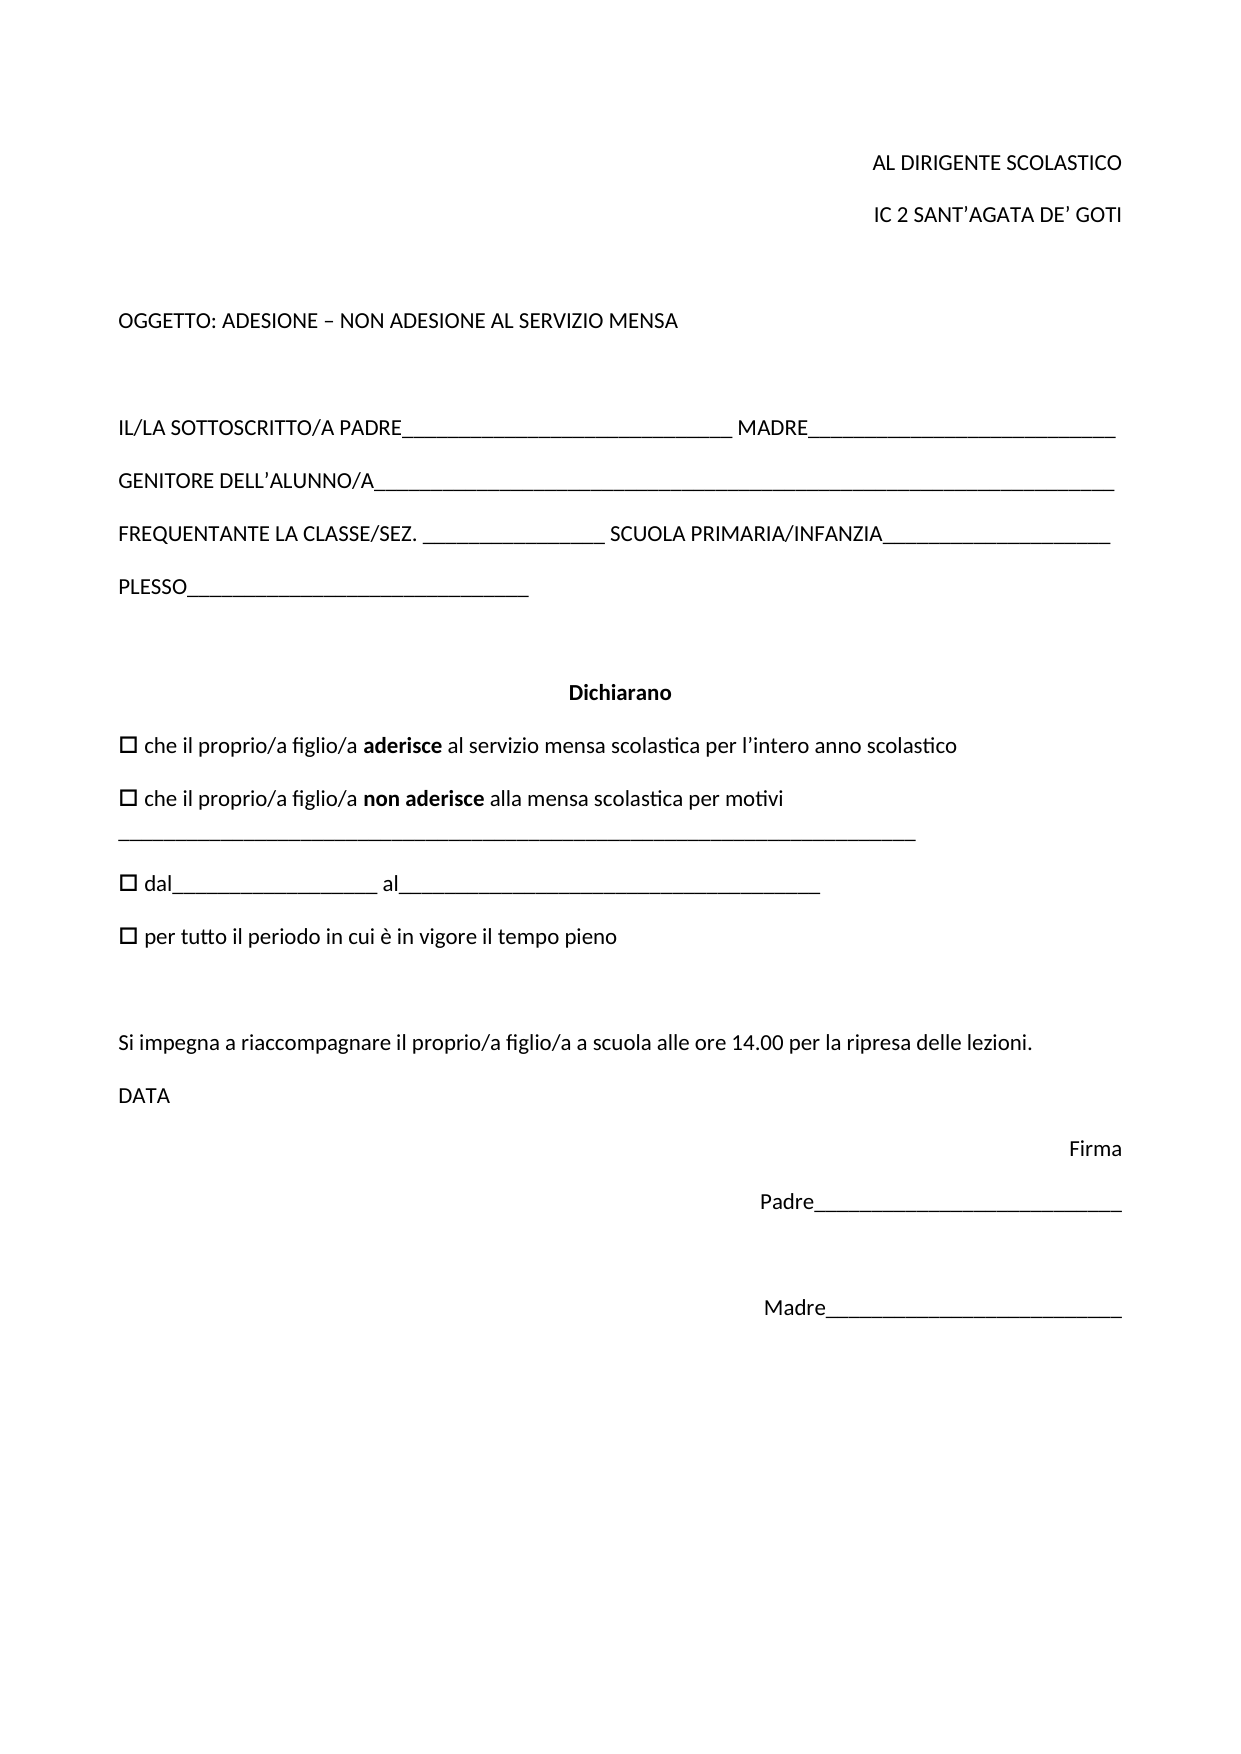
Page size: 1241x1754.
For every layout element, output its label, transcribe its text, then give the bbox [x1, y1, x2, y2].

text che il proprio/a figlio/a aderisce al servizio mensa scolastica per l’intero anno scolastico [118, 731, 1122, 759]
text FREQUENTANTE LA CLASSE/SEZ. ________________ SCUOLA PRIMARIA/INFANZIA____________________ [118, 519, 1122, 547]
text che il proprio/a figlio/a non aderisce alla mensa scolastica per motivi ______________________________________________________________________ [118, 784, 1122, 844]
text GENITORE DELL’ALUNNO/A_________________________________________________________________ [118, 466, 1122, 494]
text IL/LA SOTTOSCRITTO/A PADRE_____________________________ MADRE___________________________ [118, 413, 1122, 441]
text dal__________________ al_____________________________________ [118, 869, 1122, 897]
text Madre__________________________ [118, 1293, 1122, 1321]
text DATA [118, 1081, 1122, 1109]
text OGGETTO: ADESIONE – NON ADESIONE AL SERVIZIO MENSA [118, 307, 1122, 335]
text Dichiarano [118, 678, 1122, 706]
text PLESSO______________________________ [118, 572, 1122, 600]
text Firma [118, 1134, 1122, 1162]
text IC 2 SANT’AGATA DE’ GOTI [118, 201, 1122, 229]
text per tutto il periodo in cui è in vigore il tempo pieno [118, 922, 1122, 950]
text Padre___________________________ [118, 1187, 1122, 1215]
text AL DIRIGENTE SCOLASTICO [118, 148, 1122, 176]
text Si impegna a riaccompagnare il proprio/a figlio/a a scuola alle ore 14.00 per la ripresa delle lezioni. [118, 1028, 1122, 1056]
